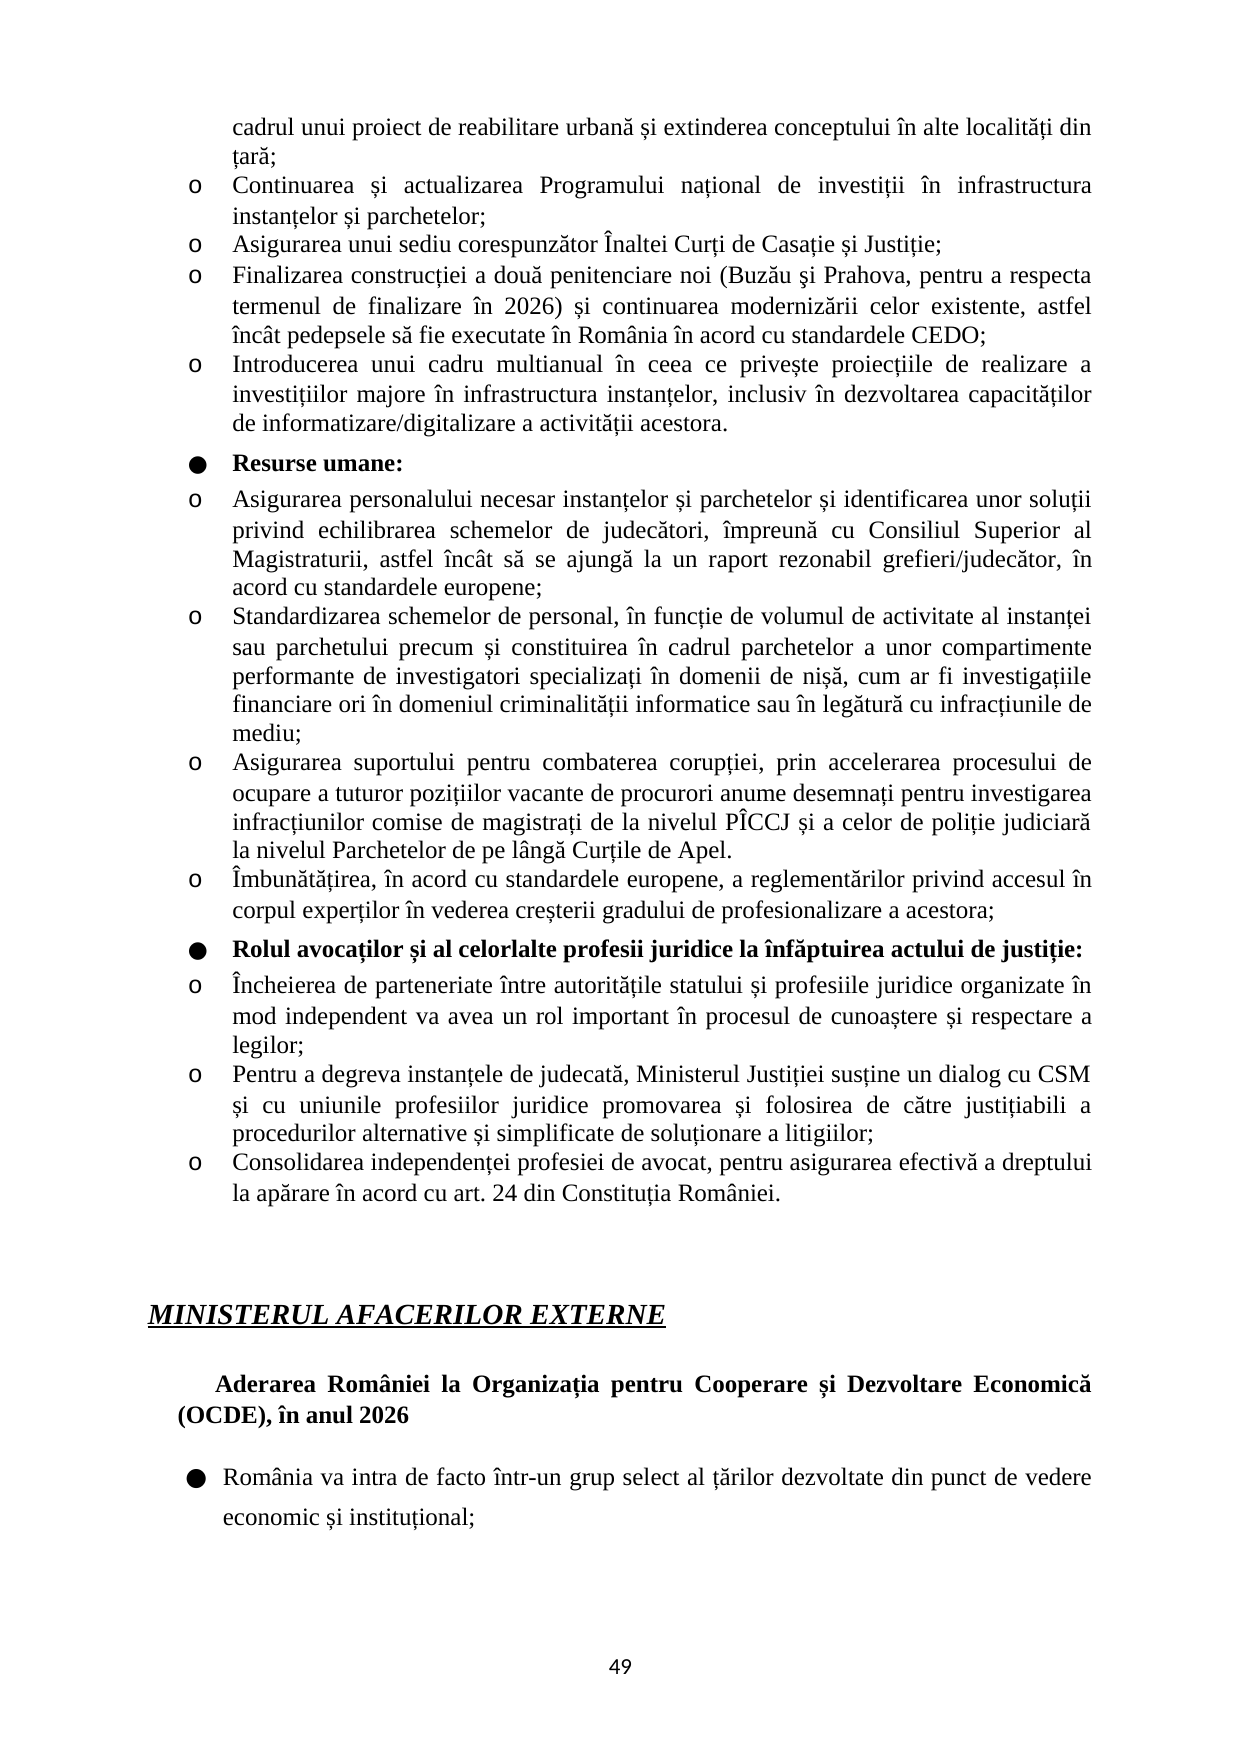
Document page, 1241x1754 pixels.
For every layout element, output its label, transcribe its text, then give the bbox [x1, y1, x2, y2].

list România va intra de facto într-un grup select al țărilor dezvoltate din punct de vedere economic și instituțional; [185, 1448, 1093, 1531]
list Resurse umane: [188, 437, 1093, 484]
text Aderarea României la Organizația pentru Cooperare și Dezvoltare Economică (OCDE), în anul 2026 [177, 1369, 1093, 1429]
list Continuarea și actualizarea Programului național de investiții în infrastructura instanțelor și parchetelor; [188, 170, 1093, 229]
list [188, 112, 1093, 170]
list Finalizarea construcției a două penitenciare noi (Buzău şi Prahova, pentru a respecta termenul de finalizare în 2026) și continuarea modernizării celor existente, astfel încât pedepsele să fie executate în România în acord cu standardele CEDO; [188, 260, 1093, 349]
list Îmbunătățirea, în acord cu standardele europene, a reglementărilor privind accesul în corpul experților în vederea creșterii gradului de profesionalizare a acestora; [188, 864, 1093, 924]
list Asigurarea personalului necesar instanțelor și parchetelor și identificarea unor soluții privind echilibrarea schemelor de judecători, împreună cu Consiliul Superior al Magistraturii, astfel încât să se ajungă la un raport rezonabil grefieri/judecător, în acord cu standardele europene; [188, 484, 1093, 601]
list Rolul avocaților și al celorlalte profesii juridice la înfăptuirea actului de justiție: [188, 924, 1093, 971]
list Asigurarea suportului pentru combaterea corupției, prin accelerarea procesului de ocupare a tuturor pozițiilor vacante de procurori anume desemnați pentru investigarea infracțiunilor comise de magistrați de la nivelul PÎCCJ și a celor de poliție judiciară la nivelul Parchetelor de pe lângă Curțile de Apel. [188, 747, 1093, 864]
list Pentru a degreva instanțele de judecată, Ministerul Justiției susține un dialog cu CSM și cu uniunile profesiilor juridice promovarea și folosirea de către justițiabili a procedurilor alternative și simplificate de soluționare a litigiilor; [188, 1059, 1093, 1147]
list Standardizarea schemelor de personal, în funcție de volumul de activitate al instanței sau parchetului precum și constituirea în cadrul parchetelor a unor compartimente performante de investigatori specializați în domenii de nișă, cum ar fi investigațiile financiare ori în domeniul criminalității informatice sau în legătură cu infracțiunile de mediu; [188, 601, 1093, 747]
list Asigurarea unui sediu corespunzător Înaltei Curți de Casație și Justiție; [188, 229, 1093, 260]
subtitle MINISTERUL AFACERILOR EXTERNE [148, 1297, 1093, 1331]
list Încheierea de parteneriate între autoritățile statului și profesiile juridice organizate în mod independent va avea un rol important în procesul de cunoaștere și respectare a legilor; [188, 971, 1093, 1059]
list Introducerea unui cadru multianual în ceea ce privește proiecțiile de realizare a investițiilor majore în infrastructura instanțelor, inclusiv în dezvoltarea capacităților de informatizare/digitalizare a activității acestora. [188, 349, 1093, 437]
list Consolidarea independenței profesiei de avocat, pentru asigurarea efectivă a dreptului la apărare în acord cu art. 24 din Constituția României. [188, 1147, 1093, 1207]
